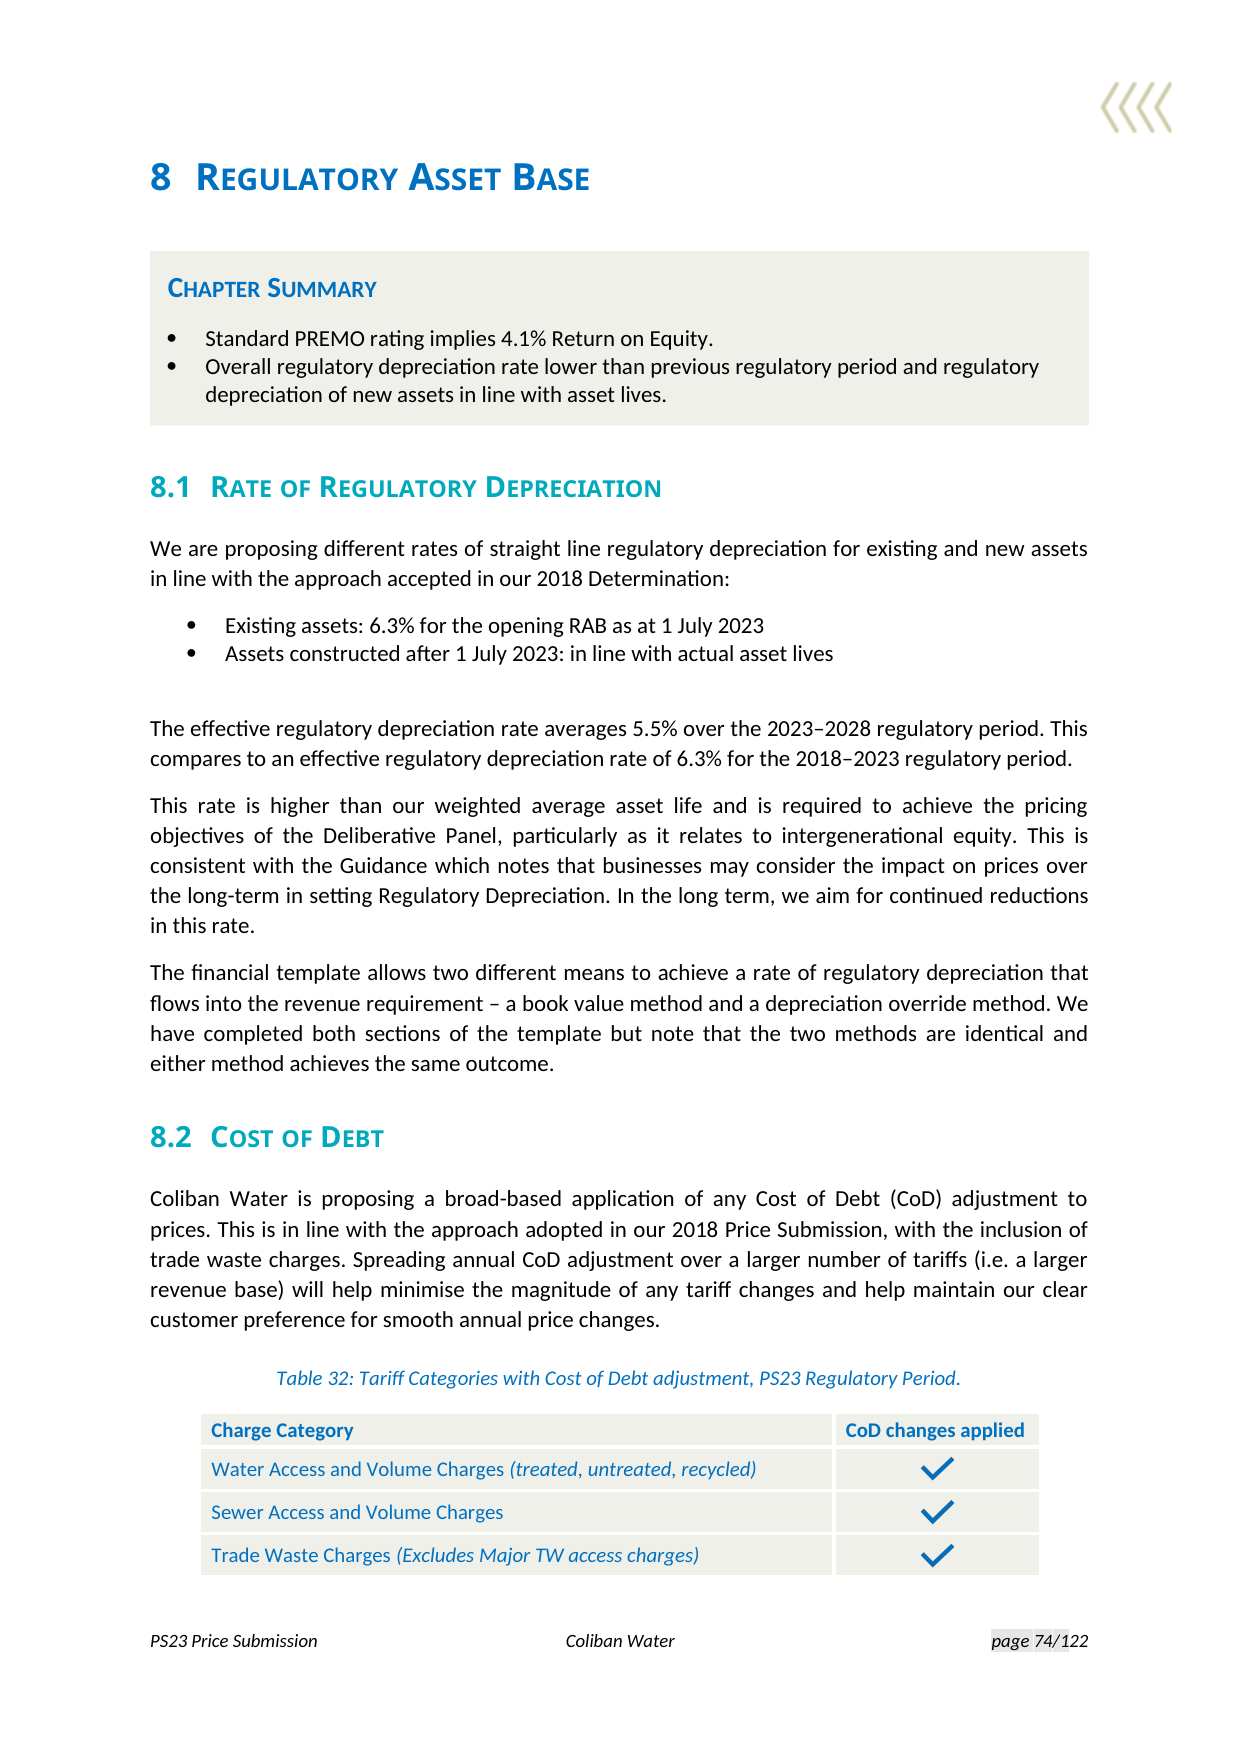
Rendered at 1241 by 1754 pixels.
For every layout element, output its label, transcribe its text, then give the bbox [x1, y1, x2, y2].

list Existing assets: 6.3% for the opening RAB as at 1 July 2023 [187, 611, 1090, 639]
picture [1090, 76, 1203, 152]
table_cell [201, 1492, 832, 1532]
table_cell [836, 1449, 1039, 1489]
subtitle Cost of Debt [150, 1117, 1090, 1156]
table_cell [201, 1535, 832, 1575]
picture [920, 1538, 955, 1573]
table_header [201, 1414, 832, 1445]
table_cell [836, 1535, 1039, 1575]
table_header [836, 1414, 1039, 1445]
subtitle Rate of Regulatory Depreciation [150, 466, 1090, 506]
text The financial template allows two different means to achieve a rate of regulatory depreciation that flows into the revenue requirement – a book value method and a depreciation override method. We have completed both sections of the template but note that the two methods are identical and either method achieves the same outcome. [150, 958, 1090, 1077]
picture [920, 1494, 955, 1530]
text The effective regulatory depreciation rate averages 5.5% over the 2023–2028 regulatory period. This compares to an effective regulatory depreciation rate of 6.3% for the 2018–2023 regulatory period. [150, 714, 1090, 772]
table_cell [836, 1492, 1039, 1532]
picture [920, 1451, 955, 1486]
text Table 32: Tariff Categories with Cost of Debt adjustment, PS23 Regulatory Period. [150, 1365, 1090, 1390]
text Coliban Water is proposing a broad-based application of any Cost of Debt (CoD) adjustment to prices. This is in line with the approach adopted in our 2018 Price Submission, with the inclusion of trade waste charges. Spreading annual CoD adjustment over a larger number of tariffs (i.e. a larger revenue base) will help minimise the magnitude of any tariff changes and help maintain our clear customer preference for smooth annual price changes. [150, 1184, 1090, 1333]
list Assets constructed after 1 July 2023: in line with actual asset lives [187, 639, 1090, 667]
subtitle Regulatory Asset Base [150, 150, 1090, 201]
text This rate is higher than our weighted average asset life and is required to achieve the pricing objectives of the Deliberative Panel, particularly as it relates to intergenerational equity. This is consistent with the Guidance which notes that businesses may consider the impact on prices over the long-term in setting Regulatory Depreciation. In the long term, we aim for continued reductions in this rate. [150, 791, 1090, 939]
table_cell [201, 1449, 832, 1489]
text We are proposing different rates of straight line regulatory depreciation for existing and new assets in line with the approach accepted in our 2018 Determination: [150, 534, 1090, 592]
